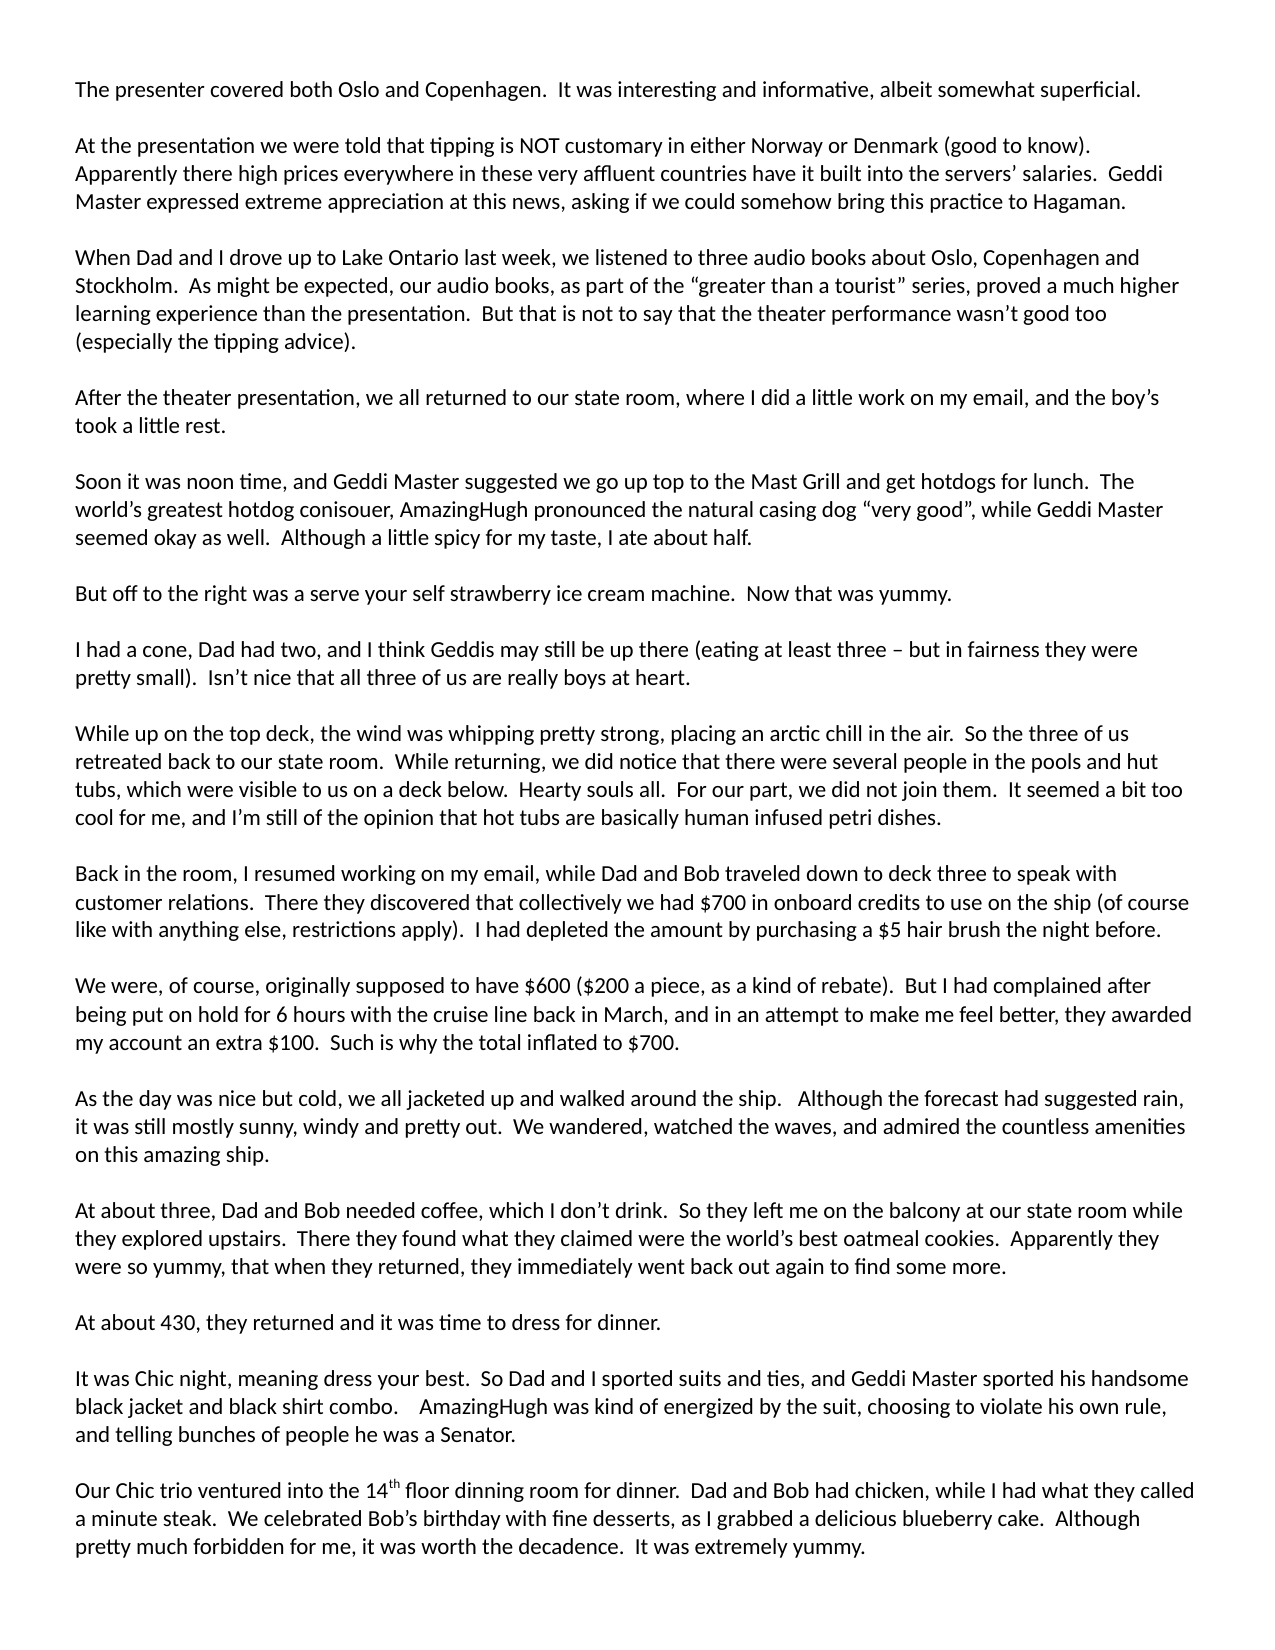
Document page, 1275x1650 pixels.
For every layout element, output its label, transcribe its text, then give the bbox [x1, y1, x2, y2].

text When Dad and I drove up to Lake Ontario last week, we listened to three audio books about Oslo, Copenhagen and Stockholm. As might be expected, our audio books, as part of the “greater than a tourist” series, proved a much higher learning experience than the presentation. But that is not to say that the theater performance wasn’t good too (especially the tipping advice). [75, 243, 1200, 355]
text Soon it was noon time, and Geddi Master suggested we go up top to the Mast Grill and get hotdogs for lunch. The world’s greatest hotdog conisouer, AmazingHugh pronounced the natural casing dog “very good”, while Geddi Master seemed okay as well. Although a little spicy for my taste, I ate about half. [75, 467, 1200, 551]
text While up on the top deck, the wind was whipping pretty strong, placing an arctic chill in the air. So the three of us retreated back to our state room. While returning, we did notice that there were several people in the pools and hut tubs, which were visible to us on a deck below. Hearty souls all. For our part, we did not join them. It seemed a bit too cool for me, and I’m still of the opinion that hot tubs are basically human infused petri dishes. [75, 719, 1200, 832]
text At the presentation we were told that tipping is NOT customary in either Norway or Denmark (good to know). Apparently there high prices everywhere in these very affluent countries have it built into the servers’ salaries. Geddi Master expressed extreme appreciation at this news, asking if we could somehow bring this practice to Hagaman. [75, 131, 1200, 215]
text The presenter covered both Oslo and Copenhagen. It was interesting and informative, albeit somewhat superficial. [75, 75, 1200, 103]
text At about three, Dad and Bob needed coffee, which I don’t drink. So they left me on the balcony at our state room while they explored upstairs. There they found what they claimed were the world’s best oatmeal cookies. Apparently they were so yummy, that when they returned, they immediately went back out again to find some more. [75, 1196, 1200, 1280]
text As the day was nice but cold, we all jacketed up and walked around the ship. Although the forecast had suggested rain, it was still mostly sunny, windy and pretty out. We wandered, watched the waves, and admired the countless amenities on this amazing ship. [75, 1084, 1200, 1168]
text Back in the room, I resumed working on my email, while Dad and Bob traveled down to deck three to speak with customer relations. There they discovered that collectively we had $700 in onboard credits to use on the ship (of course like with anything else, restrictions apply). I had depleted the amount by purchasing a $5 hair brush the night before. [75, 859, 1200, 944]
text It was Chic night, meaning dress your best. So Dad and I sported suits and ties, and Geddi Master sported his handsome black jacket and black shirt combo. AmazingHugh was kind of energized by the suit, choosing to violate his own rule, and telling bunches of people he was a Senator. [75, 1364, 1200, 1448]
text At about 430, they returned and it was time to dress for dinner. [75, 1308, 1200, 1336]
text I had a cone, Dad had two, and I think Geddis may still be up there (eating at least three – but in fairness they were pretty small). Isn’t nice that all three of us are really boys at heart. [75, 635, 1200, 691]
text But off to the right was a serve your self strawberry ice cream machine. Now that was yummy. [75, 579, 1200, 607]
text After the theater presentation, we all returned to our state room, where I did a little work on my email, and the boy’s took a little rest. [75, 383, 1200, 439]
text We were, of course, originally supposed to have $600 ($200 a piece, as a kind of rebate). But I had complained after being put on hold for 6 hours with the cruise line back in March, and in an attempt to make me feel better, they awarded my account an extra $100. Such is why the total inflated to $700. [75, 972, 1200, 1056]
text Our Chic trio ventured into the 14th floor dinning room for dinner. Dad and Bob had chicken, while I had what they called a minute steak. We celebrated Bob’s birthday with fine desserts, as I grabbed a delicious blueberry cake. Although pretty much forbidden for me, it was worth the decadence. It was extremely yummy. [75, 1476, 1200, 1560]
